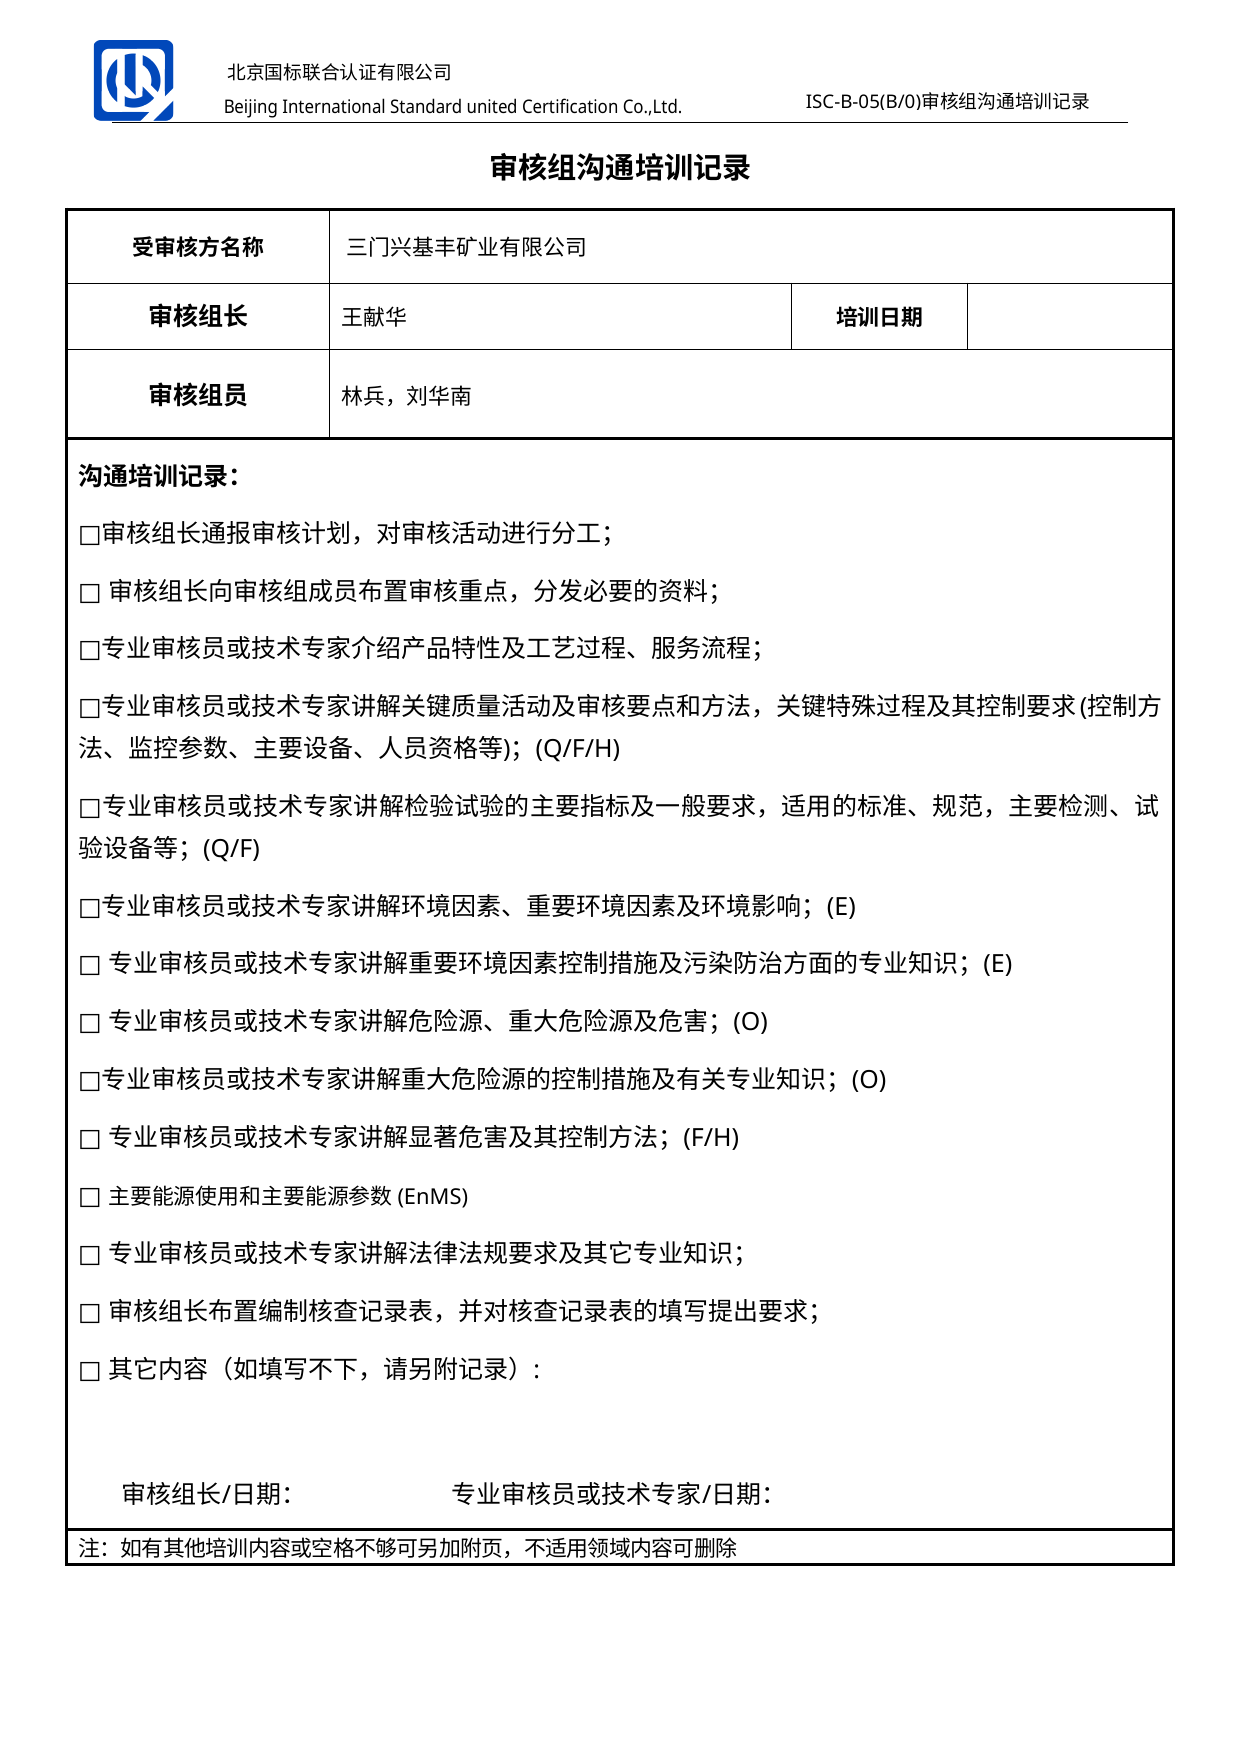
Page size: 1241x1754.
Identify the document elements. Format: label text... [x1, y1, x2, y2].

table_cell 沟通培训记录： □审核组长通报审核计划，对审核活动进行分工； □ 审核组长向审核组成员布置审核重点，分发必要的资料； □专业审核员或技术专家介绍产品特性及工艺过程、服务流程； □专业审核员或技术专家讲解关键质量活动及审核要点和方法，关键特殊过程及其控制要求(控制方法、监控参数、主要设备、人员资格等)；(Q/F/H) □专业审核员或技术专家讲解检验试验的主要指标及一般要求，适用的标准、规范，主要检测、试验设备等；(Q/F) □专业审核员或技术专家讲解环境因素、重要环境因素及环境影响；(E) □ 专业审核员或技术专家讲解重要环境因素控制措施及污染防治方面的专业知识；(E) □ 专业审核员或技术专家讲解危险源、重大危险源及危害；(O) □专业审核员或技术专家讲解重大危险源的控制措施及有关专业知识；(O) □ 专业审核员或技术专家讲解显著危害及其控制方法；(F/H) □ 主要能源使用和主要能源参数 (EnMS) □ 专业审核员或技术专家讲解法律法规要求及其它专业知识； □ 审核组长布置编制核查记录表，并对核查记录表的填写提出要求； □ 其它内容（如填写不下，请另附记录）: 审核组长/日期： 专业审核员或技术专家/日期： [68, 440, 1172, 1528]
table_cell 审核组长 [68, 284, 329, 349]
table_cell 培训日期 [792, 284, 967, 349]
table_header 受审核方名称 [68, 211, 329, 282]
table_cell [968, 284, 1172, 349]
table_cell 审核组员 [68, 350, 329, 437]
table_cell 林兵，刘华南 [330, 350, 1172, 437]
picture [93, 40, 174, 121]
text 审核组沟通培训记录 [112, 144, 1128, 186]
table_header 三门兴基丰矿业有限公司 [330, 211, 1172, 282]
table_cell 注：如有其他培训内容或空格不够可另加附页，不适用领域内容可删除 [68, 1531, 1172, 1563]
table_cell 王献华 [330, 284, 791, 349]
